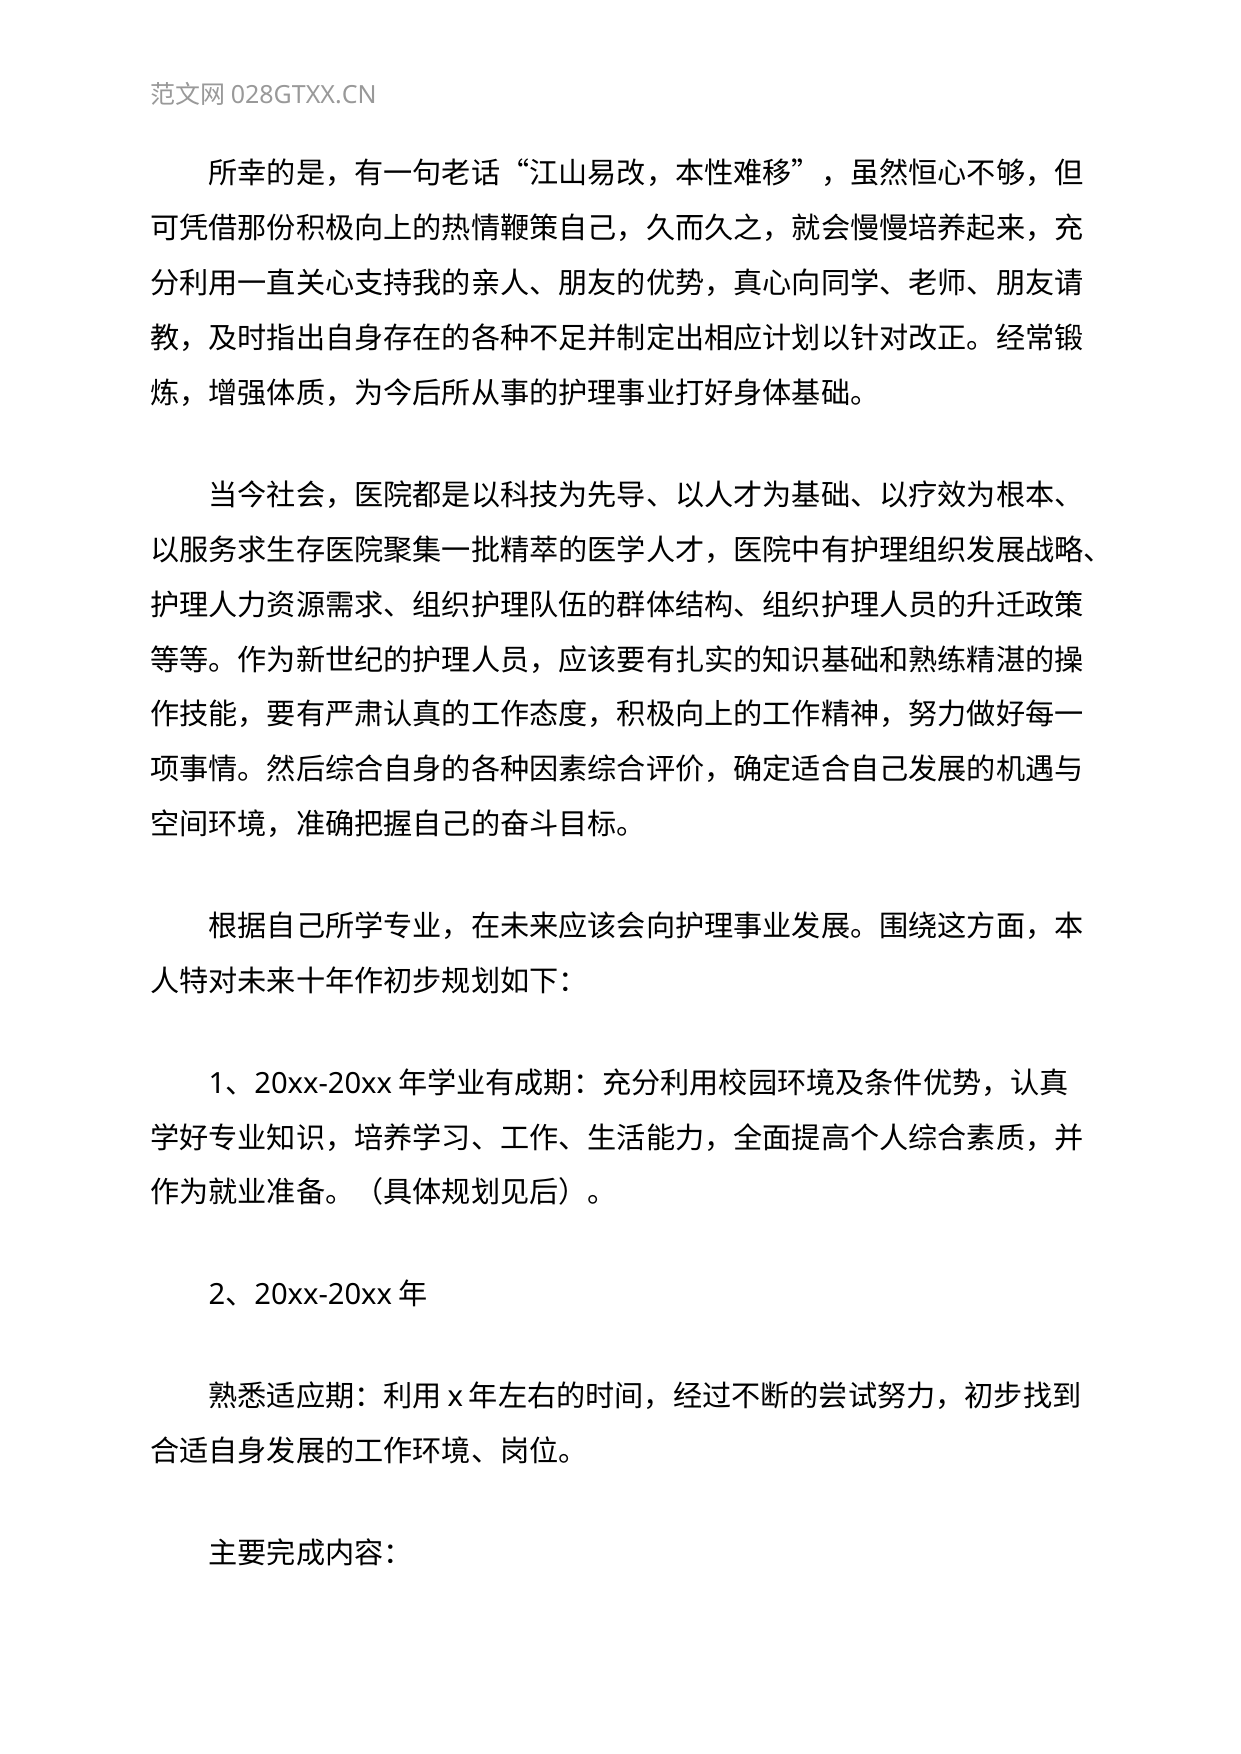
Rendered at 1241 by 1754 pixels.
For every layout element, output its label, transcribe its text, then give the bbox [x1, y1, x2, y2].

text 2、20xx-20xx年 [150, 1271, 1090, 1313]
text 根据自己所学专业，在未来应该会向护理事业发展。围绕这方面，本人特对未来十年作初步规划如下： [150, 902, 1090, 1000]
text 当今社会，医院都是以科技为先导、以人才为基础、以疗效为根本、以服务求生存医院聚集一批精萃的医学人才，医院中有护理组织发展战略、护理人力资源需求、组织护理队伍的群体结构、组织护理人员的升迁政策等等。作为新世纪的护理人员，应该要有扎实的知识基础和熟练精湛的操作技能，要有严肃认真的工作态度，积极向上的工作精神，努力做好每一项事情。然后综合自身的各种因素综合评价，确定适合自己发展的机遇与空间环境，准确把握自己的奋斗目标。 [150, 471, 1090, 843]
text 所幸的是，有一句老话“江山易改，本性难移”，虽然恒心不够，但可凭借那份积极向上的热情鞭策自己，久而久之，就会慢慢培养起来，充分利用一直关心支持我的亲人、朋友的优势，真心向同学、老师、朋友请教，及时指出自身存在的各种不足并制定出相应计划以针对改正。经常锻炼，增强体质，为今后所从事的护理事业打好身体基础。 [150, 150, 1090, 412]
text 1、20xx-20xx年学业有成期：充分利用校园环境及条件优势，认真学好专业知识，培养学习、工作、生活能力，全面提高个人综合素质，并作为就业准备。（具体规划见后）。 [150, 1059, 1090, 1211]
text 熟悉适应期：利用x年左右的时间，经过不断的尝试努力，初步找到合适自身发展的工作环境、岗位。 [150, 1373, 1090, 1470]
text 主要完成内容： [150, 1529, 1090, 1572]
